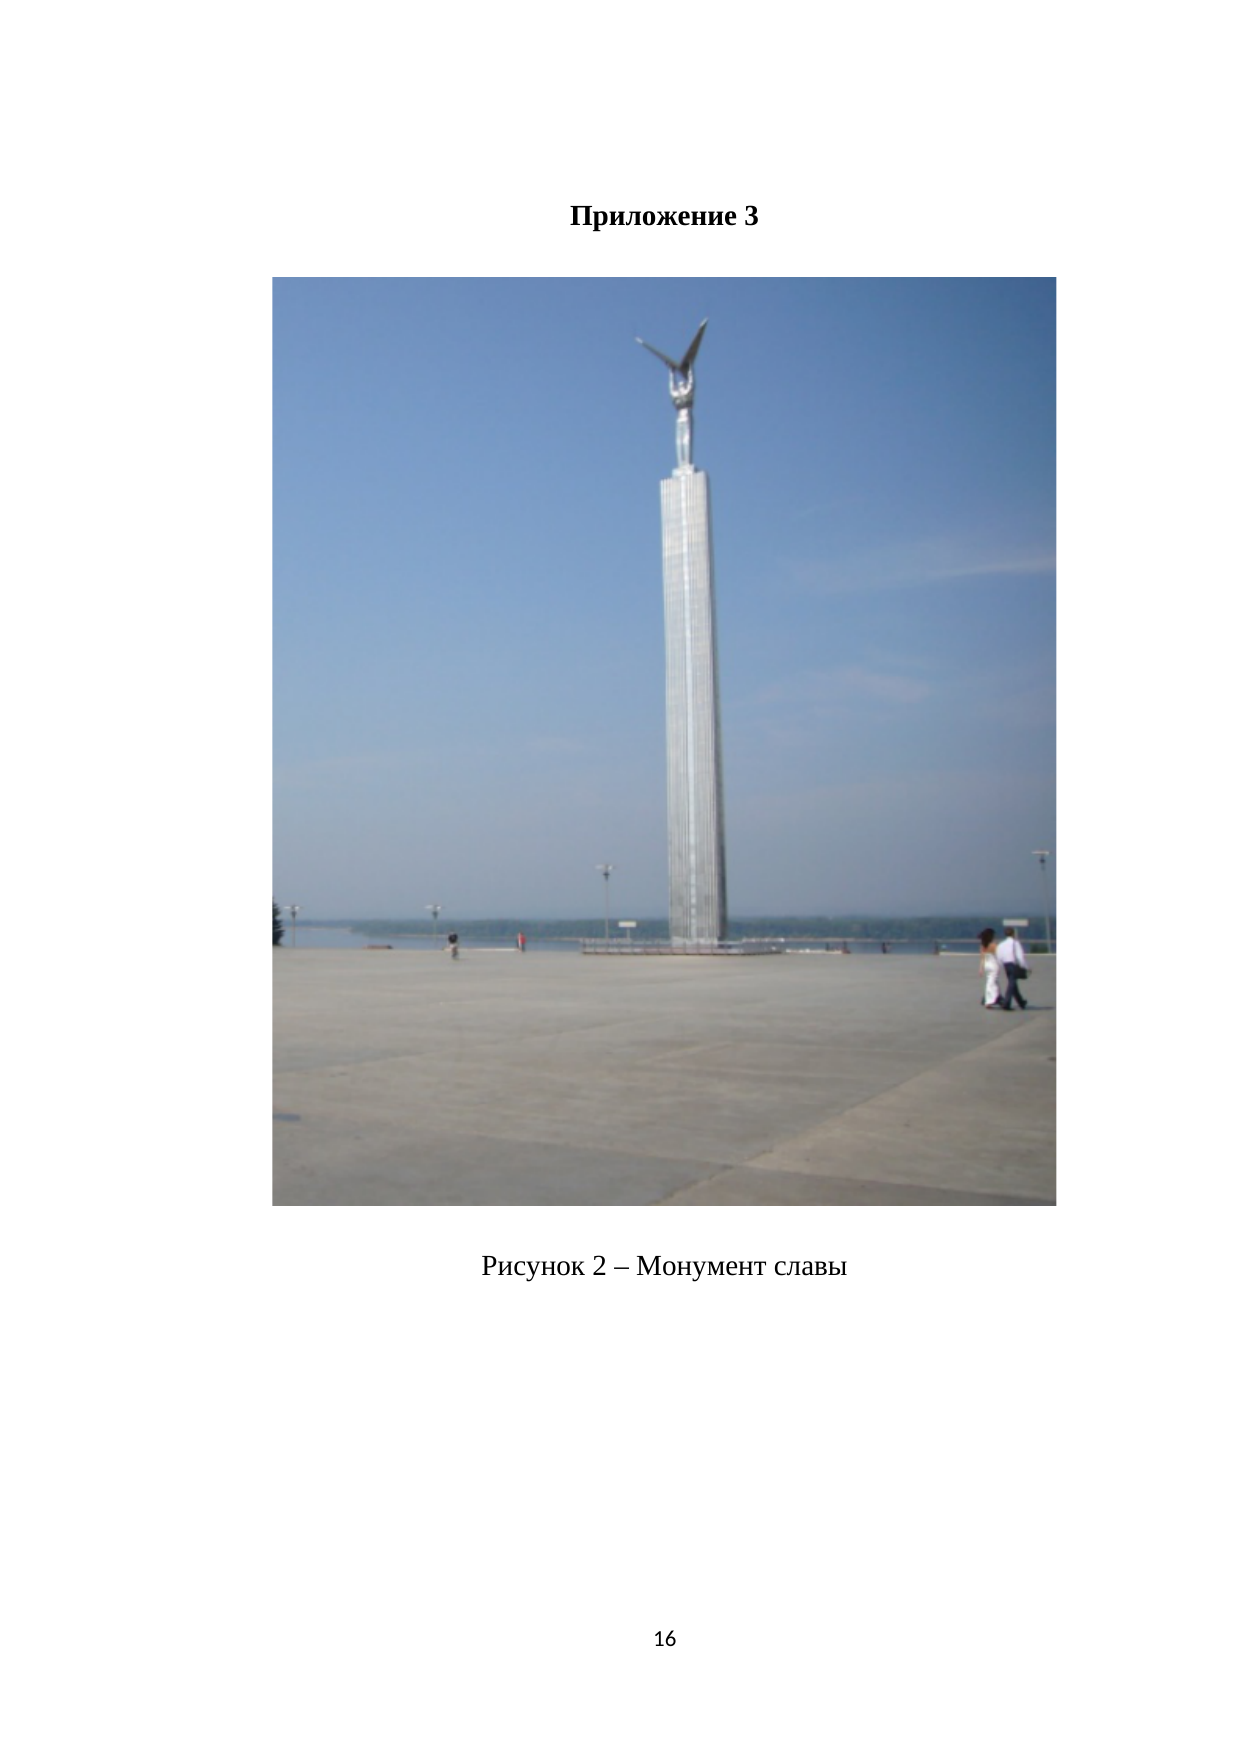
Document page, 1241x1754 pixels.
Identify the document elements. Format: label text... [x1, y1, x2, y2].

text Рисунок 2 – Монумент славы [177, 1248, 1152, 1282]
text Приложение 3 [177, 198, 1152, 231]
picture [272, 277, 1057, 1206]
